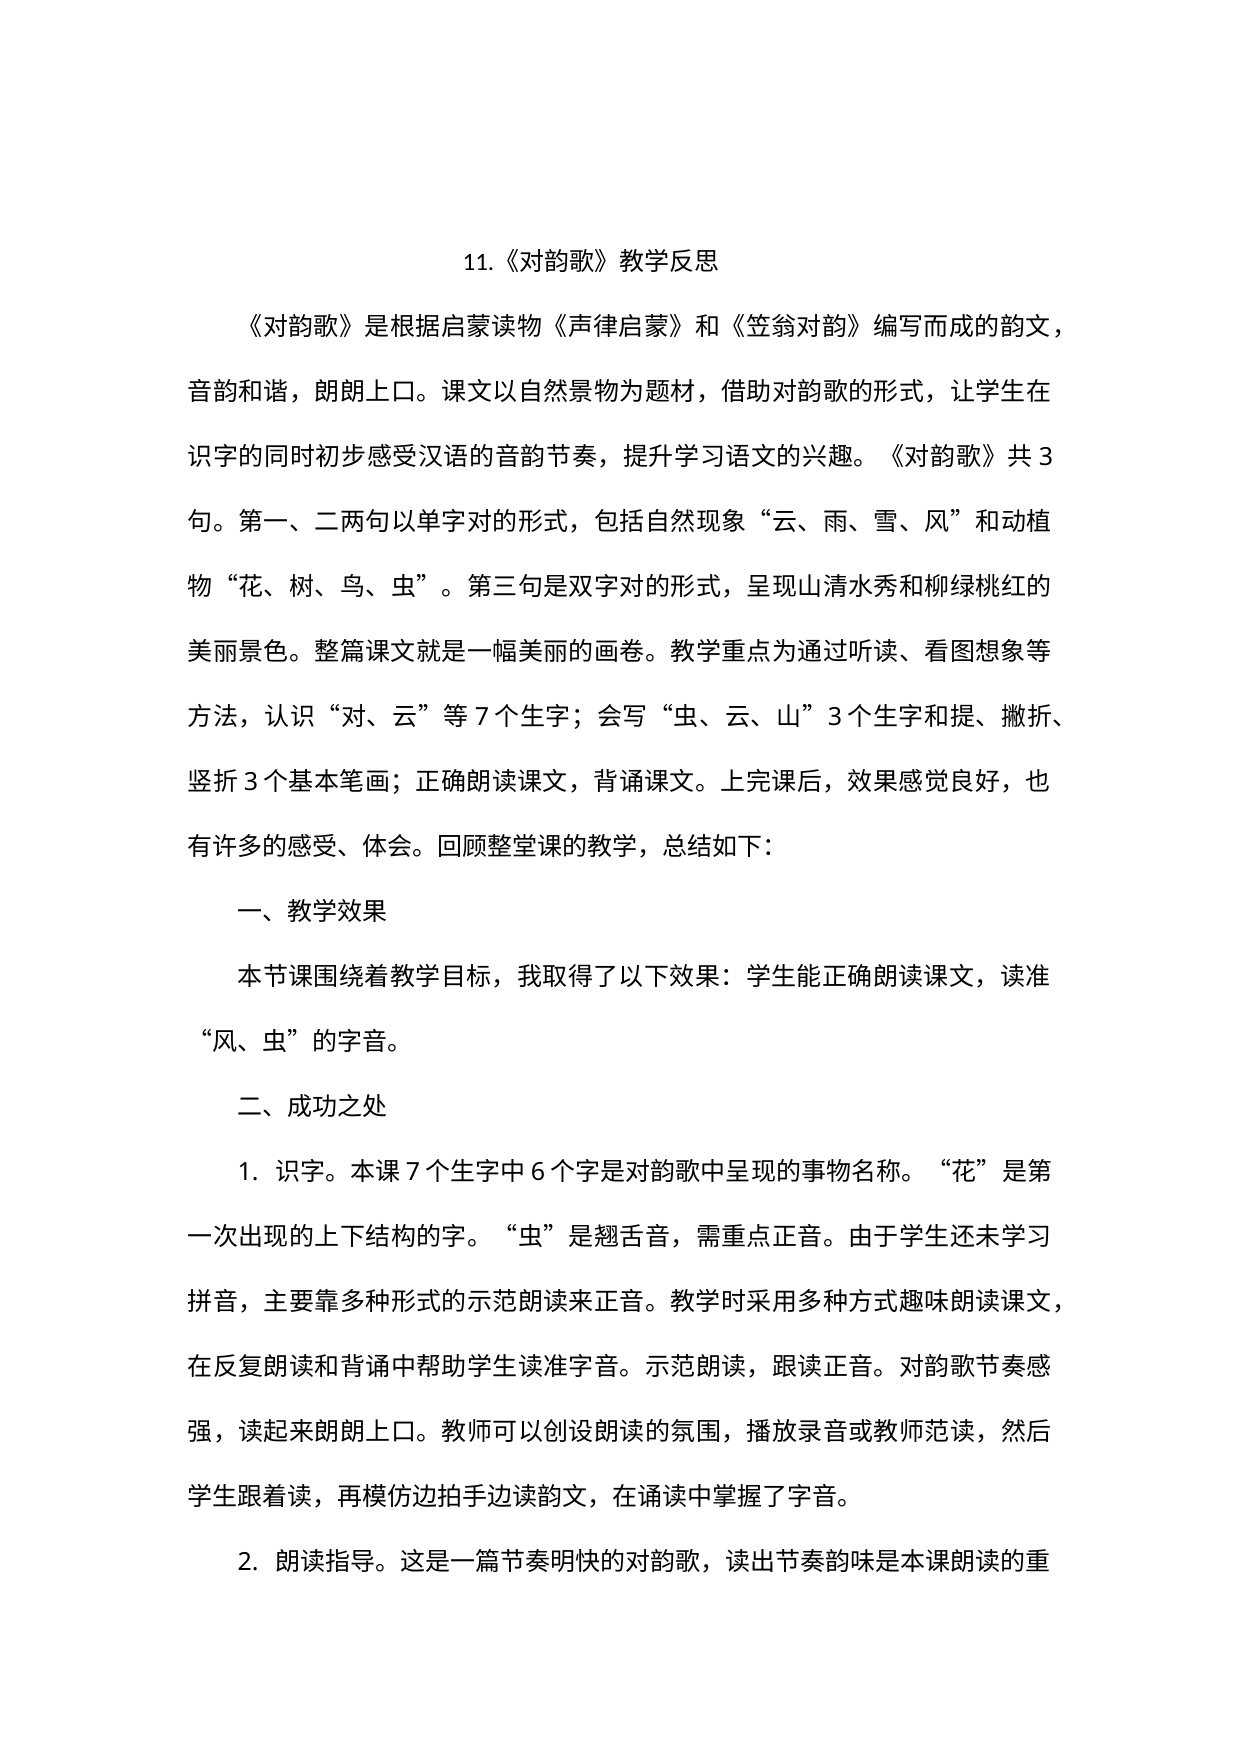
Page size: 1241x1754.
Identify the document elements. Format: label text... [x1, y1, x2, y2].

list 识字。本课7个生字中6个字是对韵歌中呈现的事物名称。“花”是第一次出现的上下结构的字。“虫”是翘舌音，需重点正音。由于学生还未学习拼音，主要靠多种形式的示范朗读来正音。教学时采用多种方式趣味朗读课文，在反复朗读和背诵中帮助学生读准字音。示范朗读，跟读正音。对韵歌节奏感强，读起来朗朗上口。教师可以创设朗读的氛围，播放录音或教师范读，然后学生跟着读，再模仿边拍手边读韵文，在诵读中掌握了字音。 [187, 1137, 1053, 1527]
list 成功之处 [187, 1072, 1053, 1137]
list 11.《对韵歌》教学反思 [187, 227, 1053, 292]
text 《对韵歌》是根据启蒙读物《声律启蒙》和《笠翁对韵》编写而成的韵文，音韵和谐，朗朗上口。课文以自然景物为题材，借助对韵歌的形式，让学生在识字的同时初步感受汉语的音韵节奏，提升学习语文的兴趣。《对韵歌》共3句。第一、二两句以单字对的形式，包括自然现象“云、雨、雪、风”和动植物“花、树、鸟、虫”。第三句是双字对的形式，呈现山清水秀和柳绿桃红的美丽景色。整篇课文就是一幅美丽的画卷。教学重点为通过听读、看图想象等方法，认识“对、云”等7个生字；会写“虫、云、山”3个生字和提、撇折、竖折3个基本笔画；正确朗读课文，背诵课文。上完课后，效果感觉良好，也有许多的感受、体会。回顾整堂课的教学，总结如下： [187, 292, 1053, 877]
text 一、教学效果 [187, 877, 1053, 942]
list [187, 1527, 1053, 1592]
text 本节课围绕着教学目标，我取得了以下效果：学生能正确朗读课文，读准“风、虫”的字音。 [187, 942, 1053, 1072]
